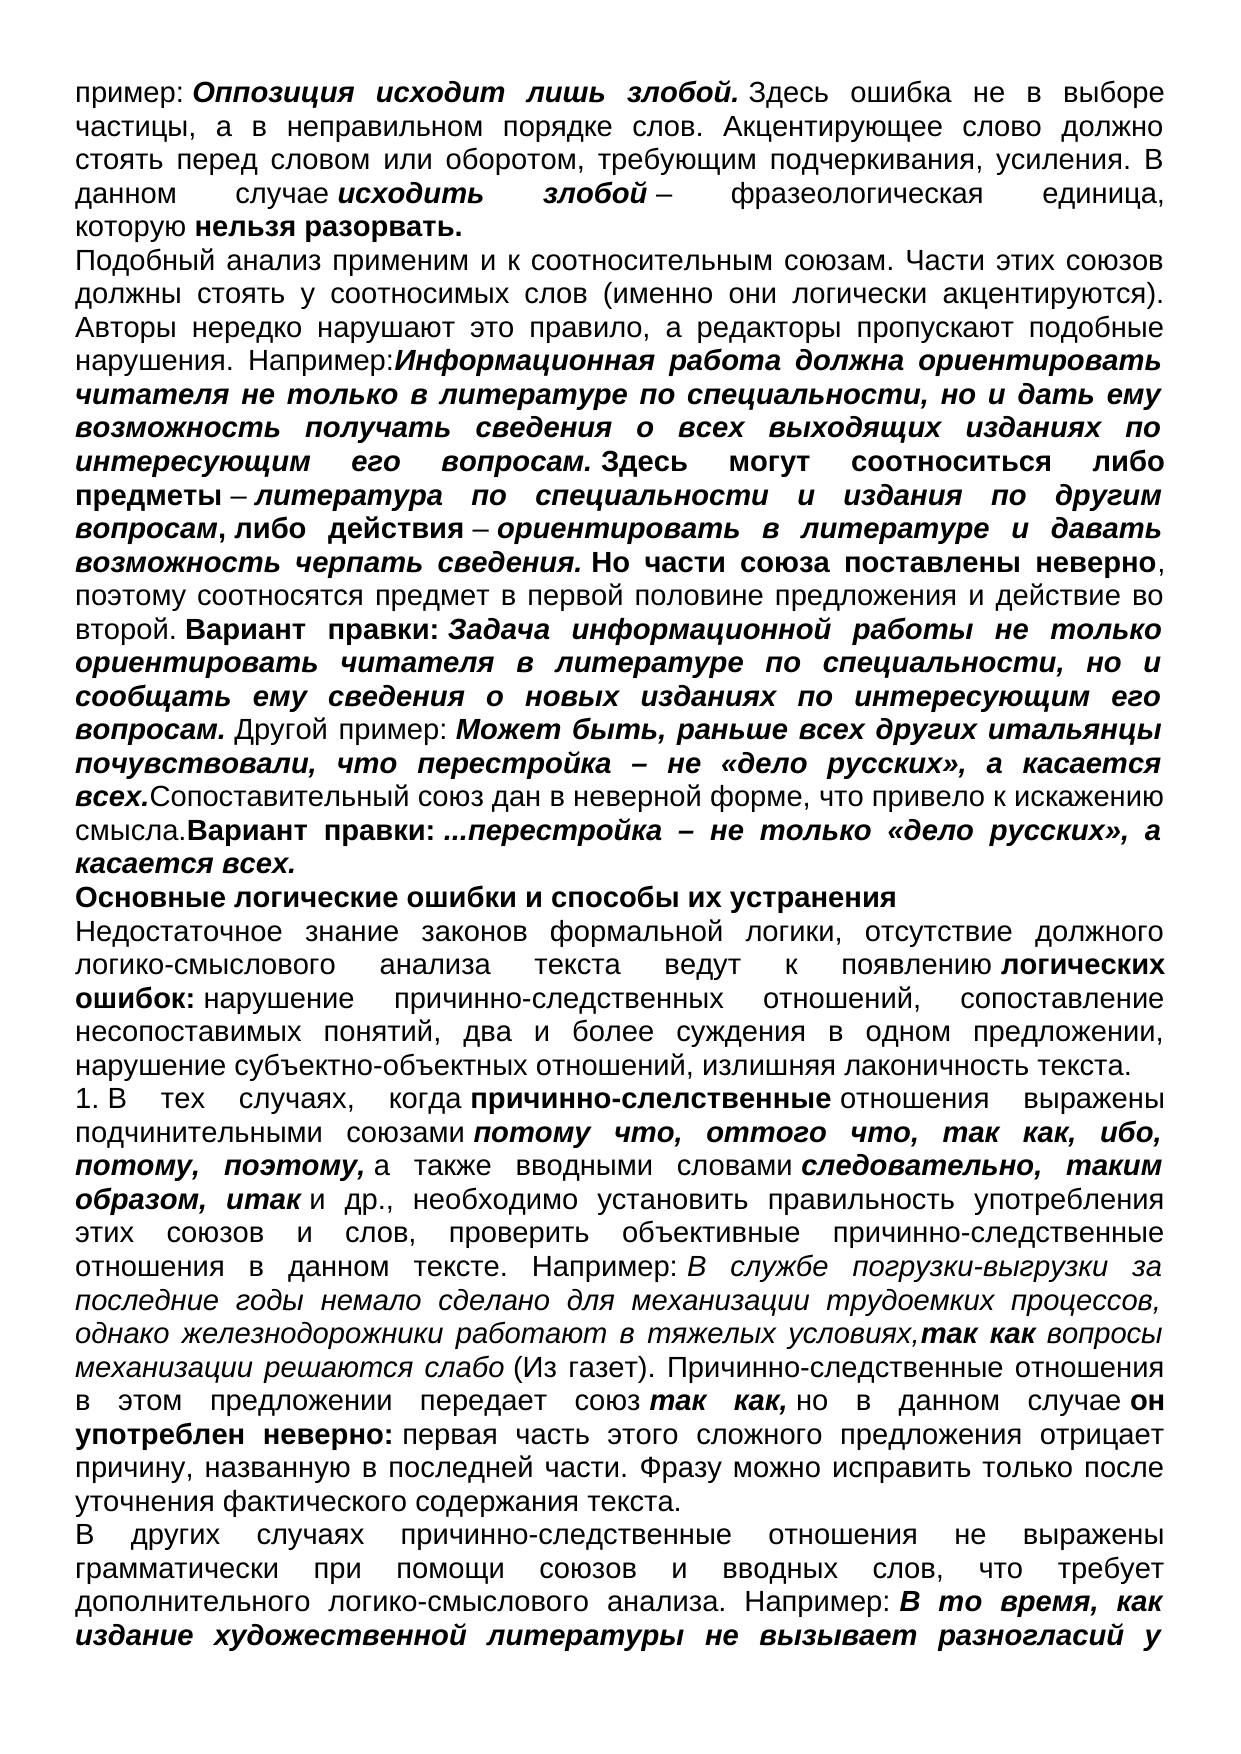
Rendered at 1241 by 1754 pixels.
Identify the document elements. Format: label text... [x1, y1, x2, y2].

text Основные логические ошибки и способы их устранения [75, 880, 1165, 913]
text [75, 75, 1165, 243]
text Подобный анализ применим и к соотносительным союзам. Части этих союзов должны стоять у соотносимых слов (именно они логически акцентируются). Авторы нередко нарушают это правило, а редакторы пропускают подобные нарушения. Например:Информационная работа должна ориентировать читателя не только в литературе по специальности, но и дать ему возможность получать сведения о всех выходящих изданиях по интересующим его вопросам. Здесь могут соотноситься либо предметы – литература по специальности и издания по другим вопросам, либо действия – ориентировать в литературе и давать возможность черпать сведения. Но части союза поставлены неверно, поэтому соотносятся предмет в первой половине предложения и действие во второй. Вариант правки: Задача информационной работы не только ориентировать читателя в литературе по специальности, но и сообщать ему сведения о новых изданиях по интересующим его вопросам. Другой пример: Может быть, раньше всех других итальянцы почувствовали, что перестройка – не «дело русских», а касается всех.Сопоставительный союз дан в неверной форме, что привело к искажению смысла.Вариант правки: ...перестройка – не только «дело русских», а касается всех. [75, 243, 1165, 880]
text Недостаточное знание законов формальной логики, отсутствие должного логико-смыслового анализа текста ведут к появлению логических ошибок: нарушение причинно-следственных отношений, сопоставление несопоставимых понятий, два и более суждения в одном предложении, нарушение субъектно-объектных отношений, излишняя лаконичность текста. [75, 913, 1165, 1081]
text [75, 1517, 1165, 1651]
text 1.​ В тех случаях, когда причинно-слелственные отношения выражены подчинительными союзами потому что, оттого что, так как, ибо, потому, поэтому, а также вводными словами следовательно, таким образом, итак и др., необходимо установить правильность употребления этих союзов и слов, проверить объективные причинно-следственные отношения в данном тексте. Например: В службе погрузки-выгрузки за последние годы немало сделано для механизации трудоемких процессов, однако железнодорожники работают в тяжелых условиях,так как вопросы механизации решаются слабо (Из газет). Причинно-следственные отношения в этом предложении передает союз так как, но в данном случае он употреблен неверно: первая часть этого сложного предложения отрицает причину, названную в последней части. Фразу можно исправить только после уточнения фактического содержания текста. [75, 1081, 1165, 1517]
